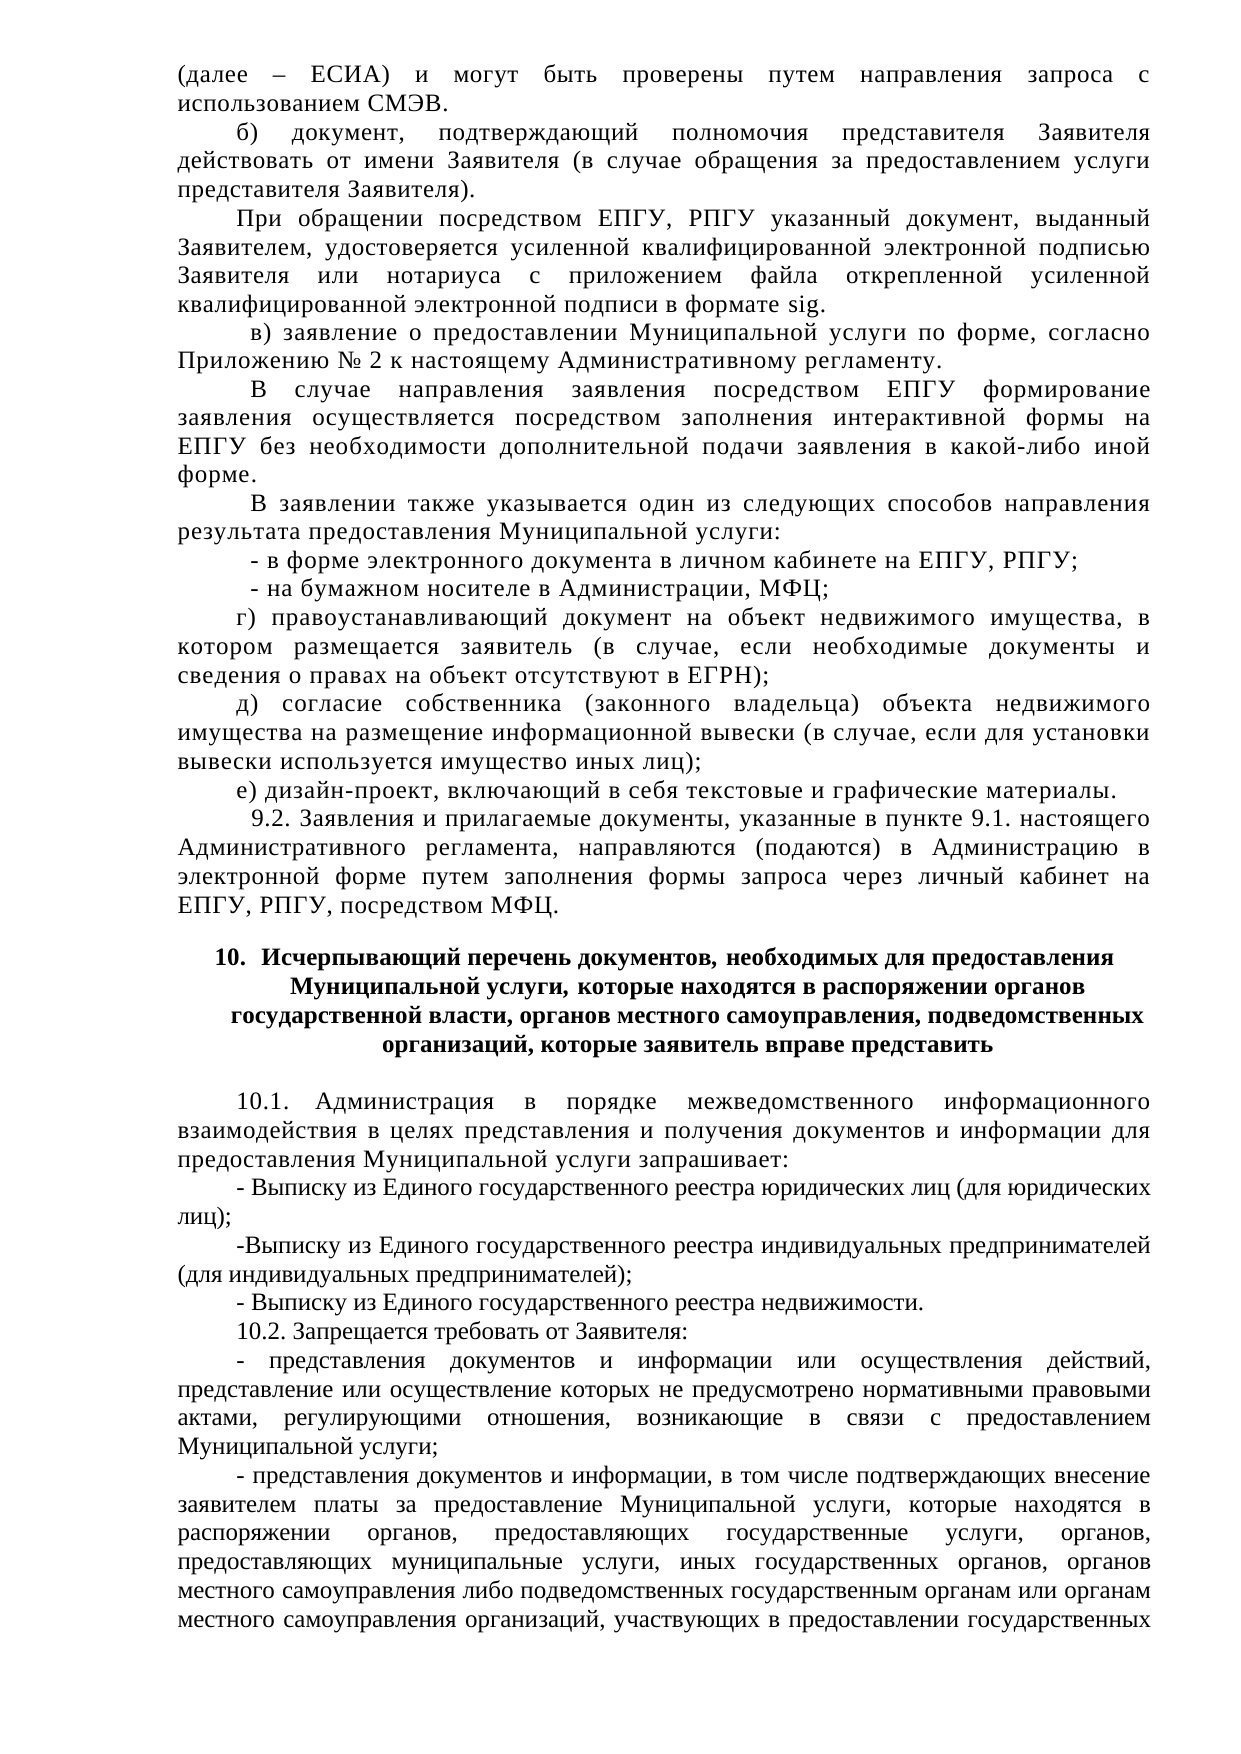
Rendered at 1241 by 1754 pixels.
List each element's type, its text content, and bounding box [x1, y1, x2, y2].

text - на бумажном носителе в Администрации, МФЦ; [177, 574, 1152, 602]
text 9.2. Заявления и прилагаемые документы, указанные в пункте 9.1. настоящего Административного регламента, направляются (подаются) в Администрацию в электронной форме путем заполнения формы запроса через личный кабинет на ЕПГУ, РПГУ, посредством МФЦ. [177, 803, 1152, 918]
text - Выписку из Единого государственного реестра юридических лиц (для юридических лиц); [177, 1172, 1152, 1230]
text В заявлении также указывается один из следующих способов направления результата предоставления Муниципальной услуги: [177, 488, 1152, 545]
text г) правоустанавливающий документ на объект недвижимого имущества, в котором размещается заявитель (в случае, если необходимые документы и сведения о правах на объект отсутствуют в ЕГРН); [177, 602, 1152, 688]
list Исчерпывающий перечень документов, необходимых для предоставления Муниципальной услуги, которые находятся в распоряжении органов государственной власти, органов местного самоуправления, подведомственных организаций, которые заявитель вправе представить [177, 942, 1152, 1057]
text б) документ, подтверждающий полномочия представителя Заявителя действовать от имени Заявителя (в случае обращения за предоставлением услуги представителя Заявителя). [177, 117, 1152, 203]
text - представления документов и информации или осуществления действий, представление или осуществление которых не предусмотрено нормативными правовыми актами, регулирующими отношения, возникающие в связи с предоставлением Муниципальной услуги; [177, 1345, 1152, 1460]
text в) заявление о предоставлении Муниципальной услуги по форме, согласно Приложению № 2 к настоящему Административному регламенту. [177, 318, 1152, 375]
list 10.2. Запрещается требовать от Заявителя: [177, 1316, 1152, 1345]
text При обращении посредством ЕПГУ, РПГУ указанный документ, выданный Заявителем, удостоверяется усиленной квалифицированной электронной подписью Заявителя или нотариуса с приложением файла открепленной усиленной квалифицированной электронной подписи в формате sig. [177, 203, 1152, 318]
text - в форме электронного документа в личном кабинете на ЕПГУ, РПГУ; [177, 545, 1152, 574]
text В случае направления заявления посредством ЕПГУ формирование заявления осуществляется посредством заполнения интерактивной формы на ЕПГУ без необходимости дополнительной подачи заявления в какой-либо иной форме. [177, 375, 1152, 488]
text - Выписку из Единого государственного реестра недвижимости. [177, 1287, 1152, 1316]
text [177, 1460, 1152, 1632]
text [177, 59, 1152, 117]
text д) согласие собственника (законного владельца) объекта недвижимого имущества на размещение информационной вывески (в случае, если для установки вывески используется имущество иных лиц); [177, 688, 1152, 775]
text е) дизайн-проект, включающий в себя текстовые и графические материалы. [177, 775, 1152, 803]
list Администрация в порядке межведомственного информационного взаимодействия в целях представления и получения документов и информации для предоставления Муниципальной услуги запрашивает: [177, 1086, 1152, 1172]
text -Выписку из Единого государственного реестра индивидуальных предпринимателей (для индивидуальных предпринимателей); [177, 1230, 1152, 1287]
